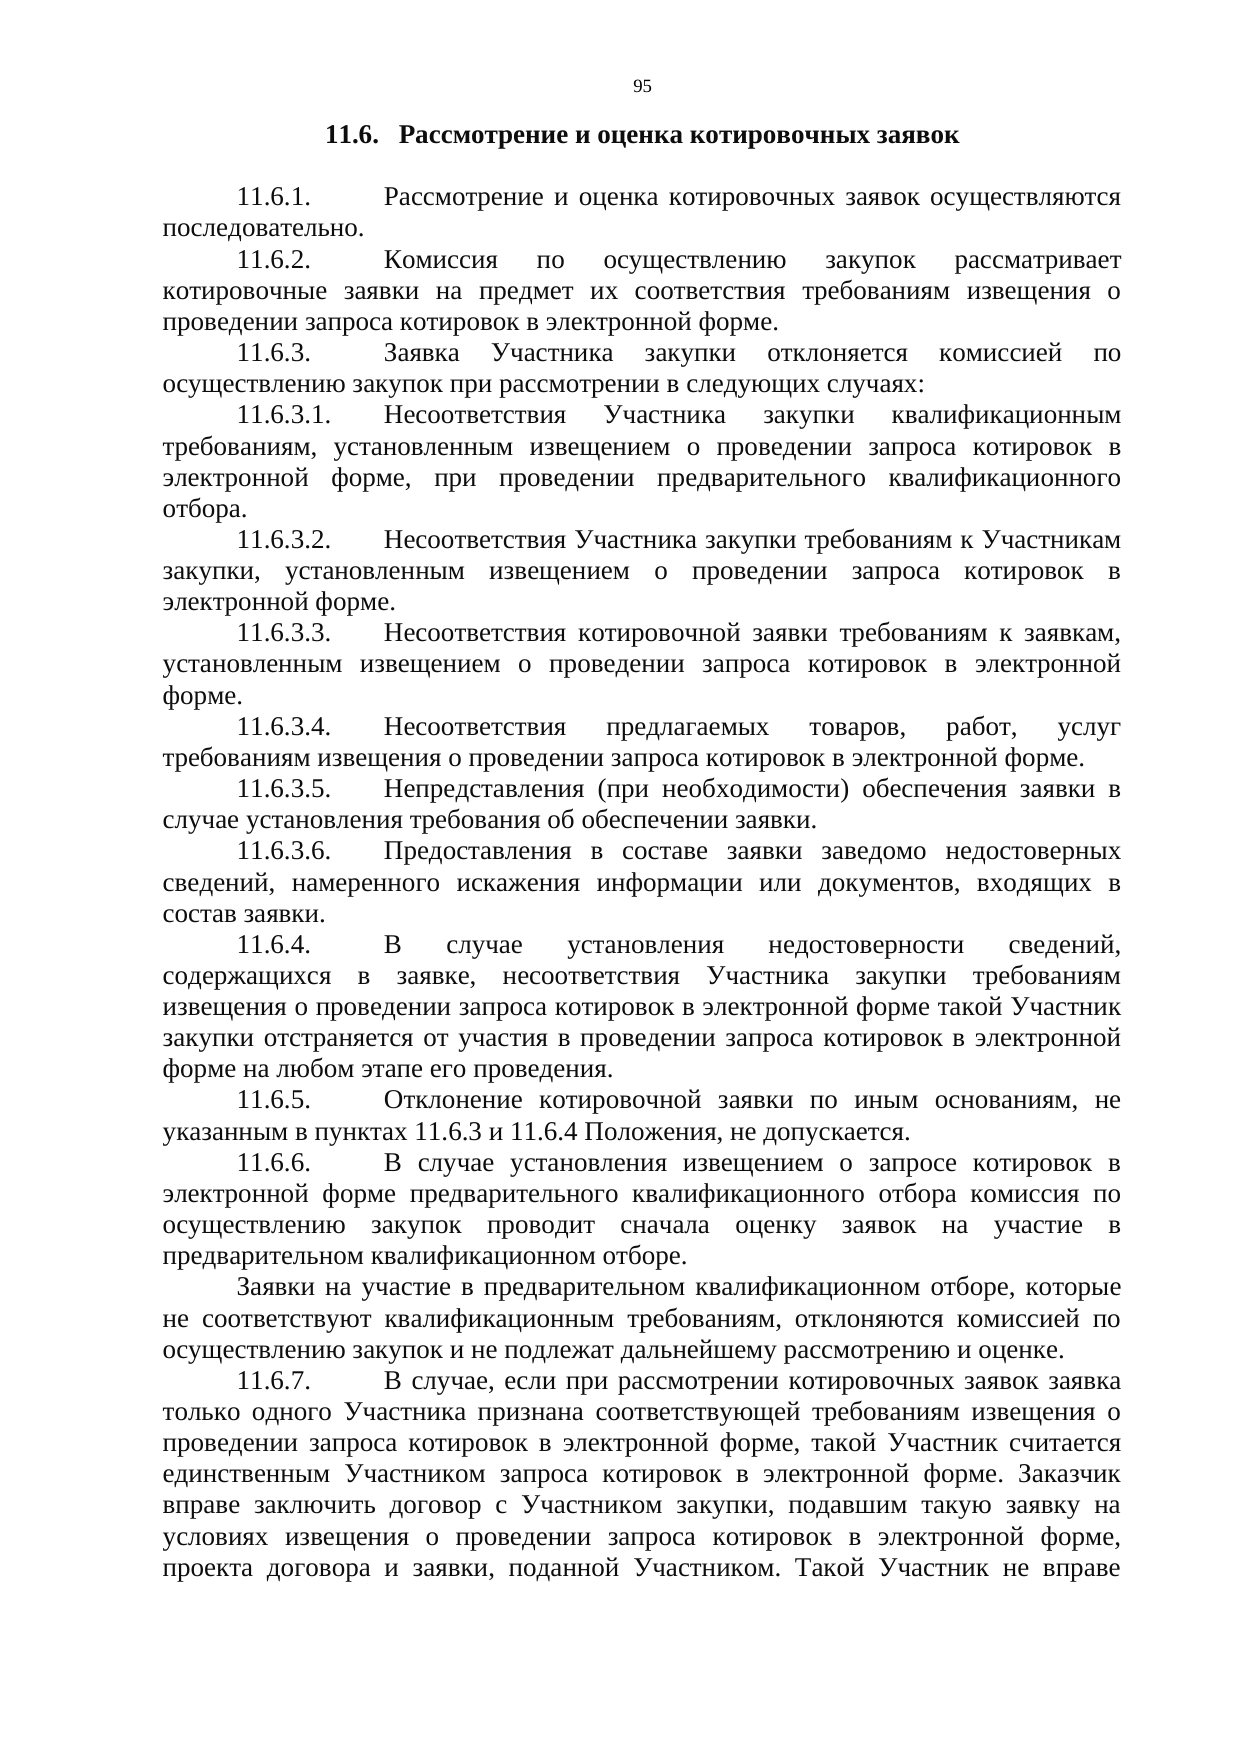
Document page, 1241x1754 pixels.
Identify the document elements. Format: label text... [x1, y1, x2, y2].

list Комиссия по осуществлению закупок рассматривает котировочные заявки на предмет их соответствия требованиям извещения о проведении запроса котировок в электронной форме. [162, 243, 1122, 336]
list Непредставления (при необходимости) обеспечения заявки в случае установления требования об обеспечении заявки. [162, 772, 1122, 834]
list Заявка Участника закупки отклоняется комиссией по осуществлению закупок при рассмотрении в следующих случаях: [162, 336, 1122, 398]
list Заявки на участие в предварительном квалификационном отборе, которые не соответствуют квалификационным требованиям, отклоняются комиссией по осуществлению закупок и не подлежат дальнейшему рассмотрению и оценке. [162, 1271, 1122, 1364]
list Рассмотрение и оценка котировочных заявок [162, 118, 1122, 149]
list Несоответствия Участника закупки требованиям к Участникам закупки, установленным извещением о проведении запроса котировок в электронной форме. [162, 523, 1122, 616]
list В случае установления извещением о запросе котировок в электронной форме предварительного квалификационного отбора комиссия по осуществлению закупок проводит сначала оценку заявок на участие в предварительном квалификационном отборе. [162, 1146, 1122, 1271]
list В случае установления недостоверности сведений, содержащихся в заявке, несоответствия Участника закупки требованиям извещения о проведении запроса котировок в электронной форме такой Участник закупки отстраняется от участия в проведении запроса котировок в электронной форме на любом этапе его проведения. [162, 928, 1122, 1084]
list Несоответствия котировочной заявки требованиям к заявкам, установленным извещением о проведении запроса котировок в электронной форме. [162, 616, 1122, 710]
list Предоставления в составе заявки заведомо недостоверных сведений, намеренного искажения информации или документов, входящих в состав заявки. [162, 834, 1122, 928]
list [162, 1364, 1122, 1582]
list Отклонение котировочной заявки по иным основаниям, не указанным в пунктах 11.6.3 и 11.6.4 Положения, не допускается. [162, 1084, 1122, 1146]
list Несоответствия предлагаемых товаров, работ, услуг требованиям извещения о проведении запроса котировок в электронной форме. [162, 710, 1122, 772]
list Несоответствия Участника закупки квалификационным требованиям, установленным извещением о проведении запроса котировок в электронной форме, при проведении предварительного квалификационного отбора. [162, 398, 1122, 523]
list Рассмотрение и оценка котировочных заявок осуществляются последовательно. [162, 180, 1122, 243]
